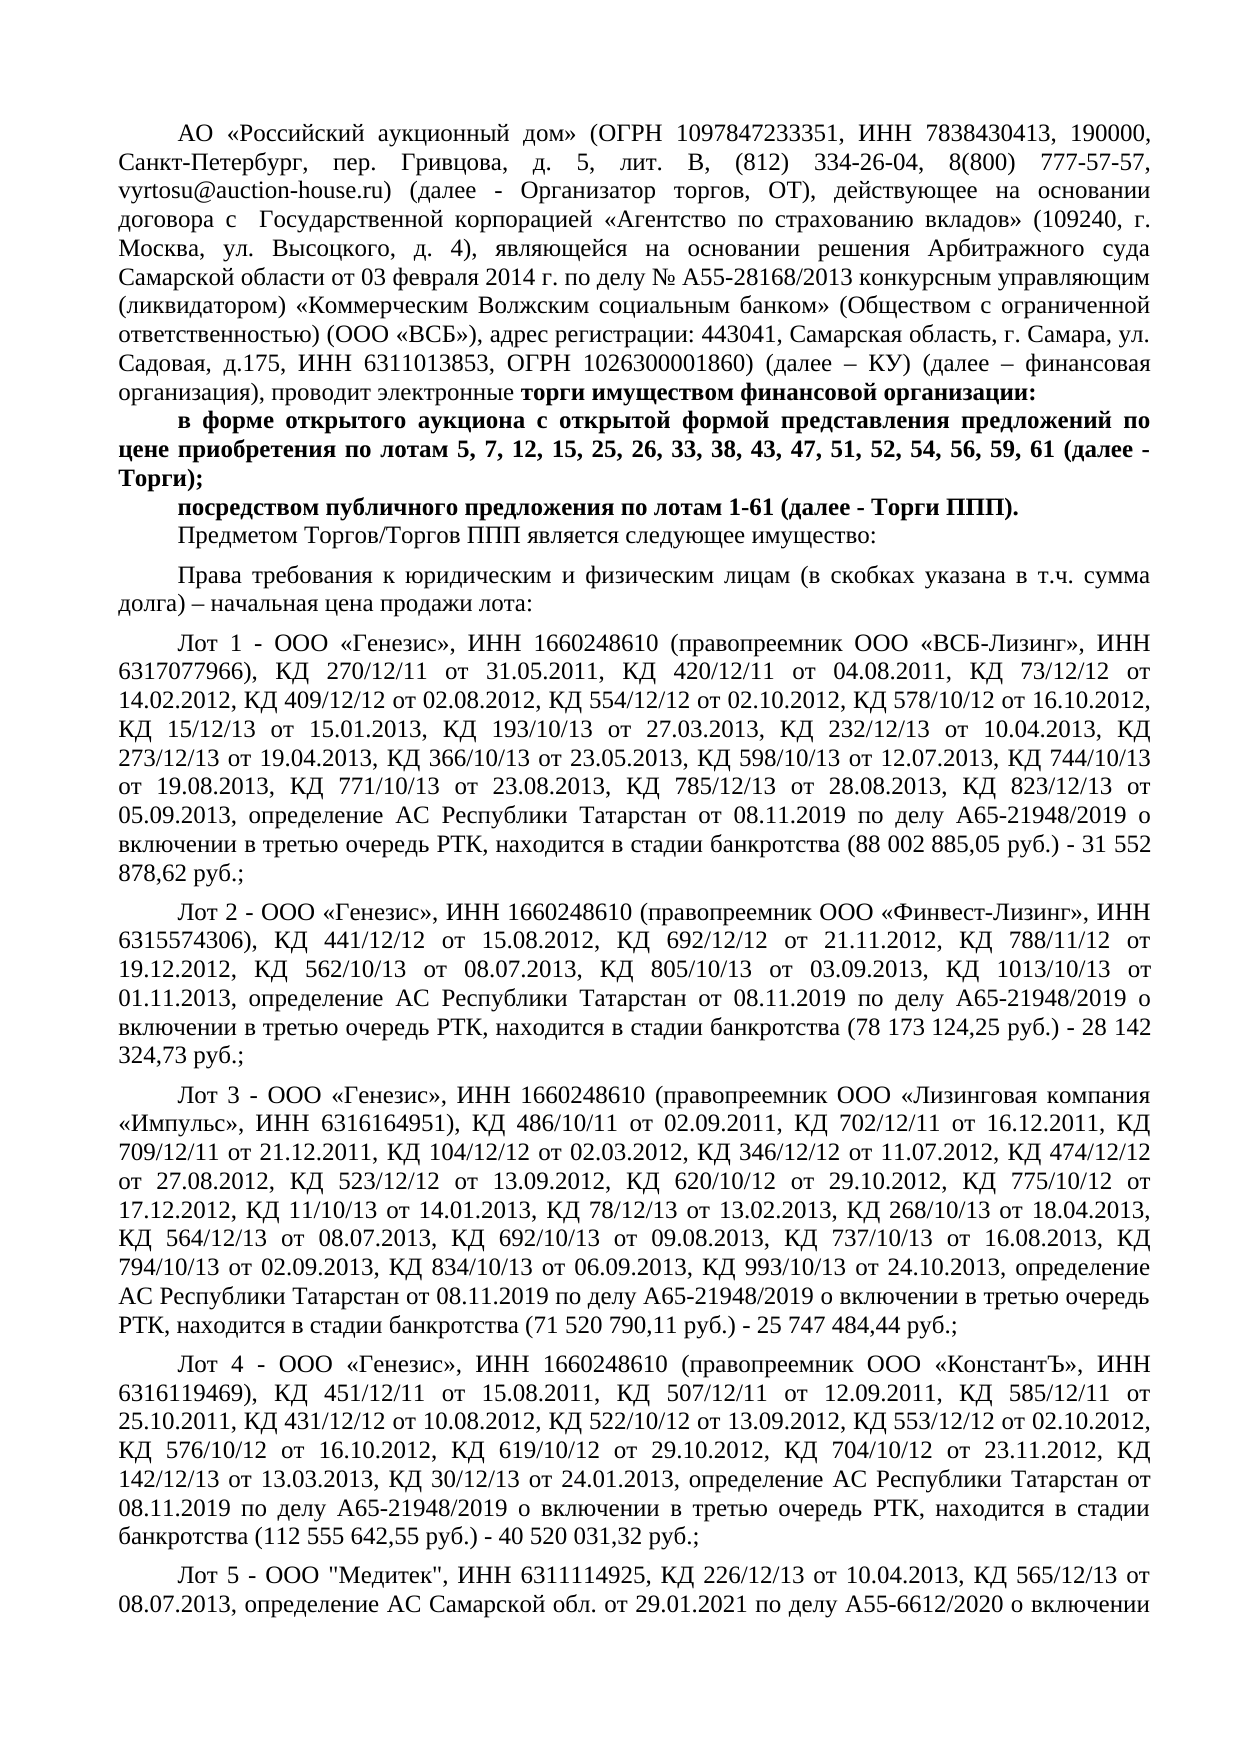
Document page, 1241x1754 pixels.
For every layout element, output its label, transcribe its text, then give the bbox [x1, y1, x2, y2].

text Лот 4 - ООО «Генезис», ИНН 1660248610 (правопреемник ООО «КонстантЪ», ИНН 6316119469), КД 451/12/11 от 15.08.2011, КД 507/12/11 от 12.09.2011, КД 585/12/11 от 25.10.2011, КД 431/12/12 от 10.08.2012, КД 522/10/12 от 13.09.2012, КД 553/12/12 от 02.10.2012, КД 576/10/12 от 16.10.2012, КД 619/10/12 от 29.10.2012, КД 704/10/12 от 23.11.2012, КД 142/12/13 от 13.03.2013, КД 30/12/13 от 24.01.2013, определение АС Республики Татарстан от 08.11.2019 по делу А65-21948/2019 о включении в третью очередь РТК, находится в стадии банкротства (112 555 642,55 руб.) - 40 520 031,32 руб.; [118, 1349, 1151, 1550]
text АО «Российский аукционный дом» (ОГРН 1097847233351, ИНН 7838430413, 190000, Санкт-Петербург, пер. Гривцова, д. 5, лит. В, (812) 334-26-04, 8(800) 777-57-57, vyrtosu@auction-house.ru) (далее - Организатор торгов, ОТ), действующее на основании договора с Государственной корпорацией «Агентство по страхованию вкладов» (109240, г. Москва, ул. Высоцкого, д. 4), являющейся на основании решения Арбитражного суда Самарской области от 03 февраля 2014 г. по делу № А55-28168/2013 конкурсным управляющим (ликвидатором) «Коммерческим Волжским социальным банком» (Обществом с ограниченной ответственностью) (ООО «ВСБ»), адрес регистрации: 443041, Самарская область, г. Самара, ул. Садовая, д.175, ИНН 6311013853, ОГРН 1026300001860) (далее – КУ) (далее – финансовая организация), проводит электронные торги имуществом финансовой организации: [118, 118, 1151, 406]
text Права требования к юридическим и физическим лицам (в скобках указана в т.ч. сумма долга) – начальная цена продажи лота: [118, 560, 1151, 617]
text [118, 1561, 1151, 1618]
text Лот 2 - ООО «Генезис», ИНН 1660248610 (правопреемник ООО «Финвест-Лизинг», ИНН 6315574306), КД 441/12/12 от 15.08.2012, КД 692/12/12 от 21.11.2012, КД 788/11/12 от 19.12.2012, КД 562/10/13 от 08.07.2013, КД 805/10/13 от 03.09.2013, КД 1013/10/13 от 01.11.2013, определение АС Республики Татарстан от 08.11.2019 по делу А65-21948/2019 о включении в третью очередь РТК, находится в стадии банкротства (78 173 124,25 руб.) - 28 142 324,73 руб.; [118, 897, 1151, 1069]
text Лот 1 - ООО «Генезис», ИНН 1660248610 (правопреемник ООО «ВСБ-Лизинг», ИНН 6317077966), КД 270/12/11 от 31.05.2011, КД 420/12/11 от 04.08.2011, КД 73/12/12 от 14.02.2012, КД 409/12/12 от 02.08.2012, КД 554/12/12 от 02.10.2012, КД 578/10/12 от 16.10.2012, КД 15/12/13 от 15.01.2013, КД 193/10/13 от 27.03.2013, КД 232/12/13 от 10.04.2013, КД 273/12/13 от 19.04.2013, КД 366/10/13 от 23.05.2013, КД 598/10/13 от 12.07.2013, КД 744/10/13 от 19.08.2013, КД 771/10/13 от 23.08.2013, КД 785/12/13 от 28.08.2013, КД 823/12/13 от 05.09.2013, определение АС Республики Татарстан от 08.11.2019 по делу А65-21948/2019 о включении в третью очередь РТК, находится в стадии банкротства (88 002 885,05 руб.) - 31 552 878,62 руб.; [118, 628, 1151, 886]
text Лот 3 - ООО «Генезис», ИНН 1660248610 (правопреемник ООО «Лизинговая компания «Импульс», ИНН 6316164951), КД 486/10/11 от 02.09.2011, КД 702/12/11 от 16.12.2011, КД 709/12/11 от 21.12.2011, КД 104/12/12 от 02.03.2012, КД 346/12/12 от 11.07.2012, КД 474/12/12 от 27.08.2012, КД 523/12/12 от 13.09.2012, КД 620/10/12 от 29.10.2012, КД 775/10/12 от 17.12.2012, КД 11/10/13 от 14.01.2013, КД 78/12/13 от 13.02.2013, КД 268/10/13 от 18.04.2013, КД 564/12/13 от 08.07.2013, КД 692/10/13 от 09.08.2013, КД 737/10/13 от 16.08.2013, КД 794/10/13 от 02.09.2013, КД 834/10/13 от 06.09.2013, КД 993/10/13 от 24.10.2013, определение АС Республики Татарстан от 08.11.2019 по делу А65-21948/2019 о включении в третью очередь РТК, находится в стадии банкротства (71 520 790,11 руб.) - 25 747 484,44 руб.; [118, 1080, 1151, 1338]
text Предметом Торгов/Торгов ППП является следующее имущество: [118, 521, 1151, 549]
text в форме открытого аукциона с открытой формой представления предложений по цене приобретения по лотам 5, 7, 12, 15, 25, 26, 33, 38, 43, 47, 51, 52, 54, 56, 59, 61 (далее - Торги); [118, 406, 1151, 492]
text посредством публичного предложения по лотам 1-61 (далее - Торги ППП). [118, 492, 1151, 521]
